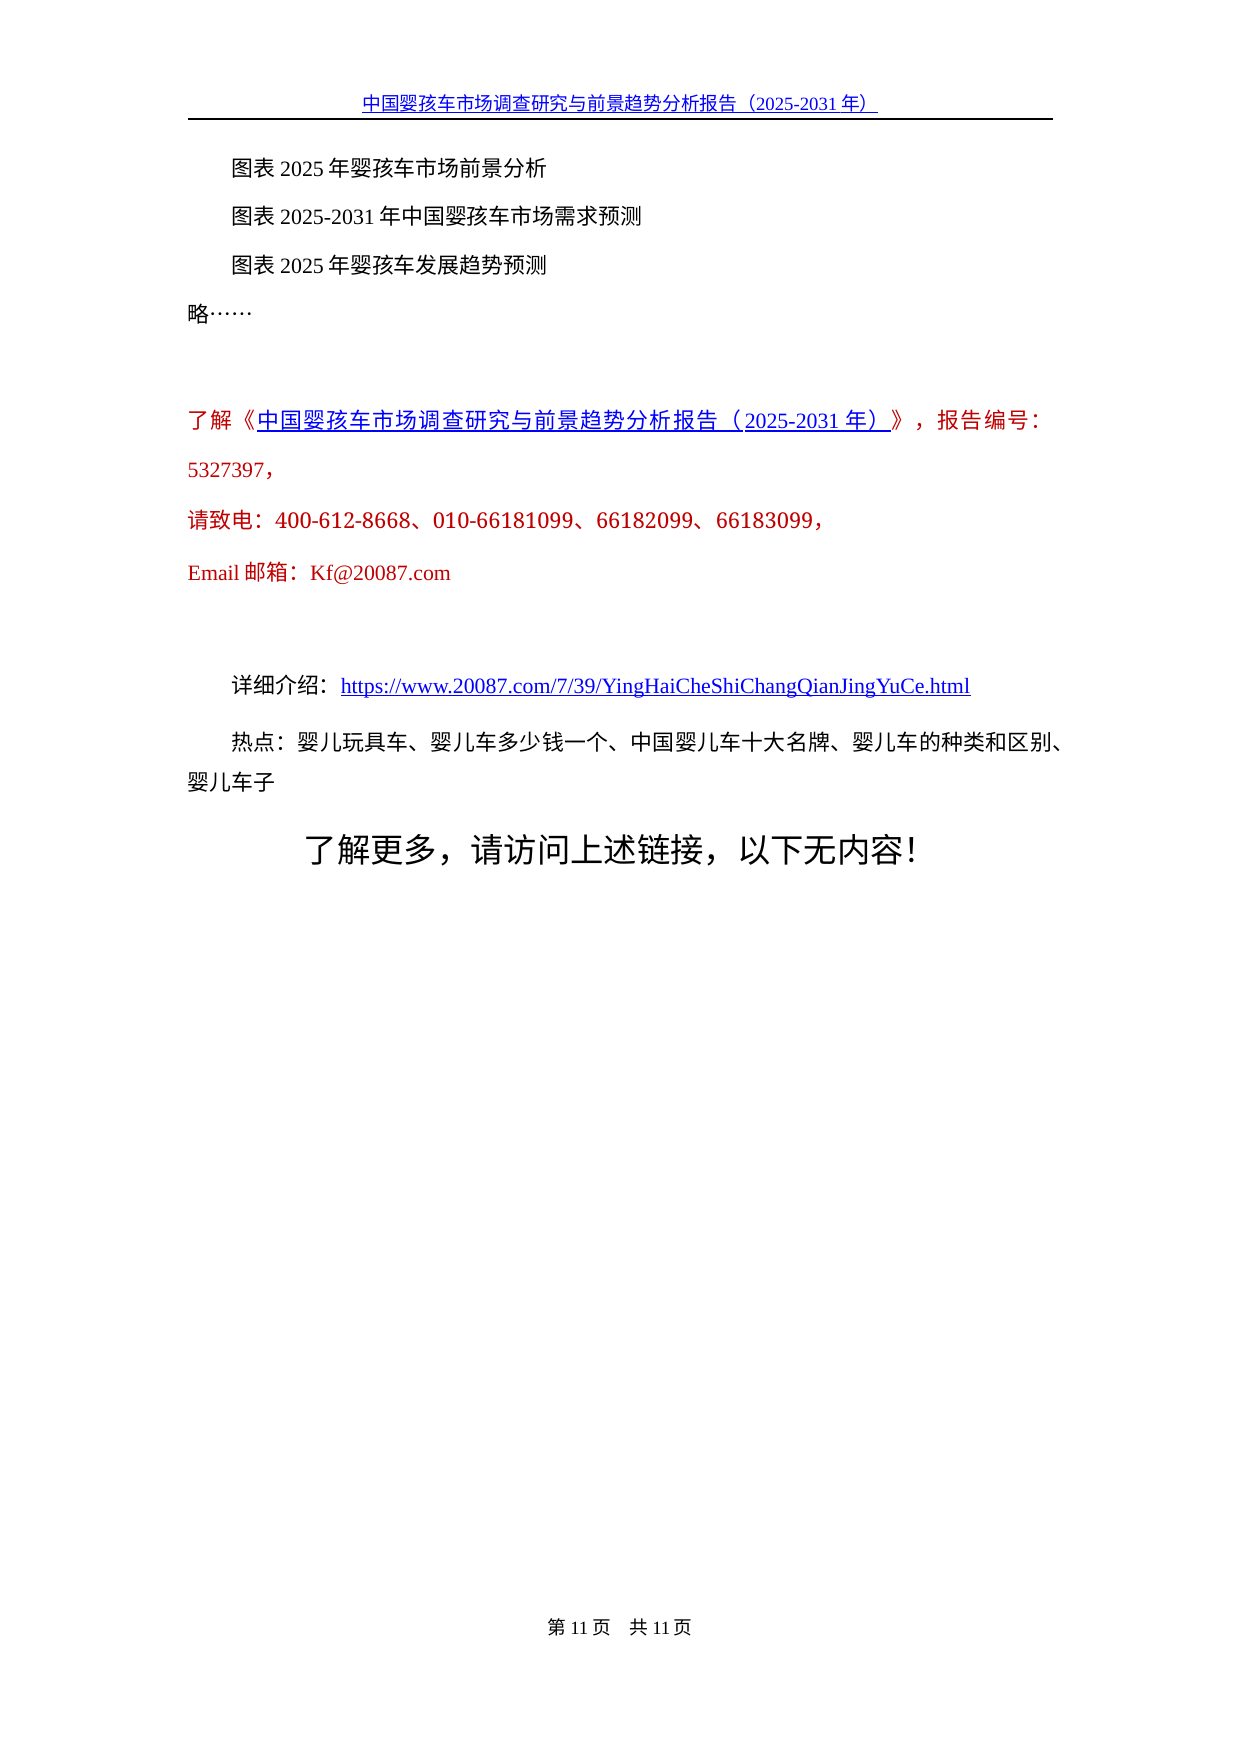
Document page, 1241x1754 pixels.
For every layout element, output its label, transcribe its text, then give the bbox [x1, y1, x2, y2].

text Email邮箱：Kf@20087.com [187, 555, 1053, 587]
text 热点：婴儿玩具车、婴儿车多少钱一个、中国婴儿车十大名牌、婴儿车的种类和区别、婴儿车子 [187, 724, 1053, 797]
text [187, 150, 1053, 329]
text 详细介绍：https://www.20087.com/7/39/YingHaiCheShiChangQianJingYuCe.html [187, 668, 1053, 700]
title 了解更多，请访问上述链接，以下无内容！ [187, 815, 1053, 880]
text 了解《中国婴孩车市场调查研究与前景趋势分析报告（2025-2031年）》，报告编号：5327397， [187, 403, 1053, 484]
text 请致电：400-612-8668、010-66181099、66182099、66183099， [187, 503, 1053, 536]
